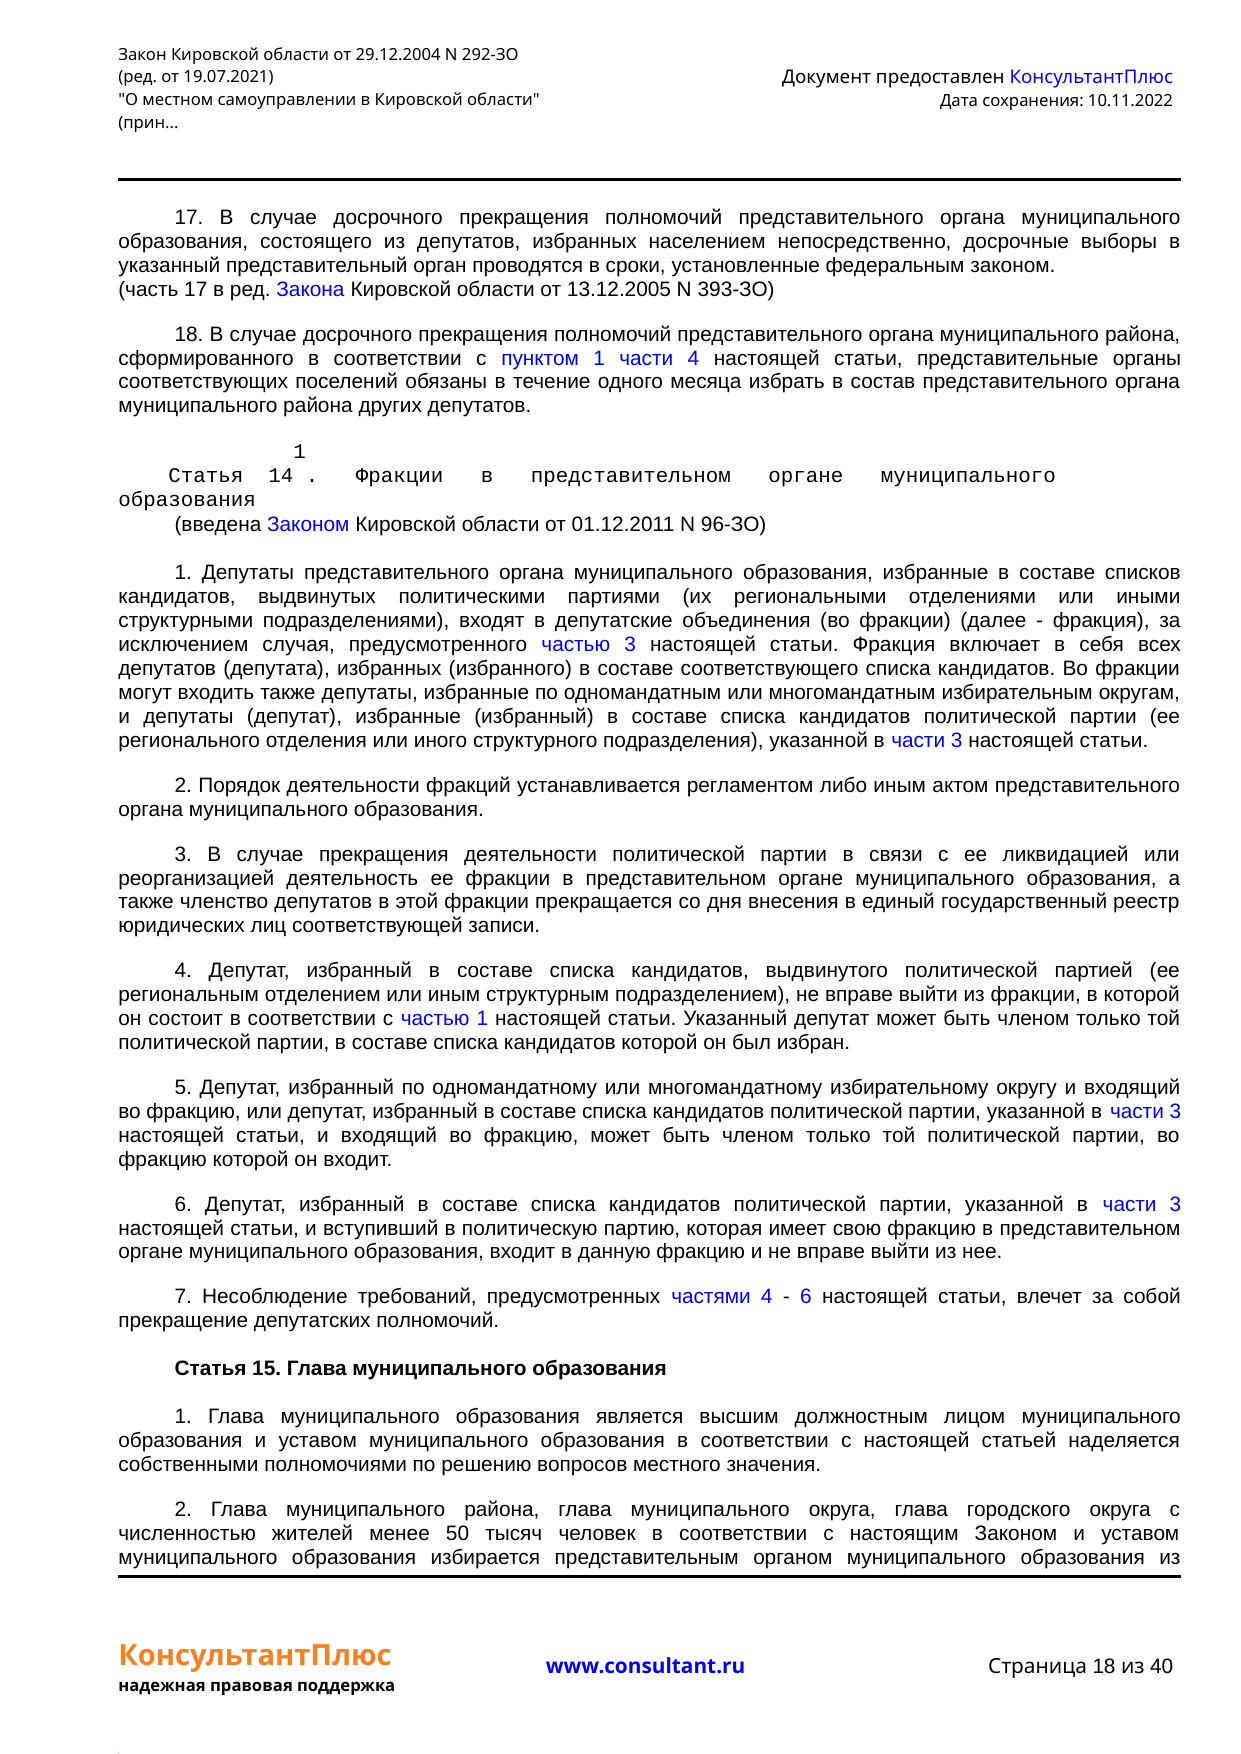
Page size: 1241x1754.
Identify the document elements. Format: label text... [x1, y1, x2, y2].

text Статья 14 . Фракции в представительном органе муниципального [118, 465, 1181, 488]
text 1. Глава муниципального образования является высшим должностным лицом муниципального образования и уставом муниципального образования в соответствии с настоящей статьей наделяется собственными полномочиями по решению вопросов местного значения. [118, 1404, 1181, 1476]
title Статья 15. Глава муниципального образования [118, 1356, 1181, 1380]
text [118, 1497, 1181, 1568]
text 17. В случае досрочного прекращения полномочий представительного органа муниципального образования, состоящего из депутатов, избранных населением непосредственно, досрочные выборы в указанный представительный орган проводятся в сроки, установленные федеральным законом. [118, 205, 1181, 277]
text образования [118, 488, 1181, 512]
text (часть 17 в ред. Закона Кировской области от 13.12.2005 N 393-ЗО) [118, 277, 1181, 301]
text 1 [118, 441, 1181, 465]
text 1. Депутаты представительного органа муниципального образования, избранные в составе списков кандидатов, выдвинутых политическими партиями (их региональными отделениями или иными структурными подразделениями), входят в депутатские объединения (во фракции) (далее - фракция), за исключением случая, предусмотренного частью 3 настоящей статьи. Фракция включает в себя всех депутатов (депутата), избранных (избранного) в составе соответствующего списка кандидатов. Во фракции могут входить также депутаты, избранные по одномандатным или многомандатным избирательным округам, и депутаты (депутат), избранные (избранный) в составе списка кандидатов политической партии (ее регионального отделения или иного структурного подразделения), указанной в части 3 настоящей статьи. [118, 560, 1181, 752]
text 18. В случае досрочного прекращения полномочий представительного органа муниципального района, сформированного в соответствии с пунктом 1 части 4 настоящей статьи, представительные органы соответствующих поселений обязаны в течение одного месяца избрать в состав представительного органа муниципального района других депутатов. [118, 321, 1181, 417]
text 5. Депутат, избранный по одномандатному или многомандатному избирательному округу и входящий во фракцию, или депутат, избранный в составе списка кандидатов политической партии, указанной в части 3 настоящей статьи, и входящий во фракцию, может быть членом только той политической партии, во фракцию которой он входит. [118, 1075, 1181, 1171]
text 2. Порядок деятельности фракций устанавливается регламентом либо иным актом представительного органа муниципального образования. [118, 773, 1181, 821]
text (введена Законом Кировской области от 01.12.2011 N 96-ЗО) [118, 512, 1181, 536]
text 6. Депутат, избранный в составе списка кандидатов политической партии, указанной в части 3 настоящей статьи, и вступивший в политическую партию, которая имеет свою фракцию в представительном органе муниципального образования, входит в данную фракцию и не вправе выйти из нее. [118, 1191, 1181, 1263]
text 3. В случае прекращения деятельности политической партии в связи с ее ликвидацией или реорганизацией деятельность ее фракции в представительном органе муниципального образования, а также членство депутатов в этой фракции прекращается со дня внесения в единый государственный реестр юридических лиц соответствующей записи. [118, 841, 1181, 937]
text 7. Несоблюдение требований, предусмотренных частями 4 - 6 настоящей статьи, влечет за собой прекращение депутатских полномочий. [118, 1284, 1181, 1332]
text 4. Депутат, избранный в составе списка кандидатов, выдвинутого политической партией (ее региональным отделением или иным структурным подразделением), не вправе выйти из фракции, в которой он состоит в соответствии с частью 1 настоящей статьи. Указанный депутат может быть членом только той политической партии, в составе списка кандидатов которой он был избран. [118, 958, 1181, 1054]
